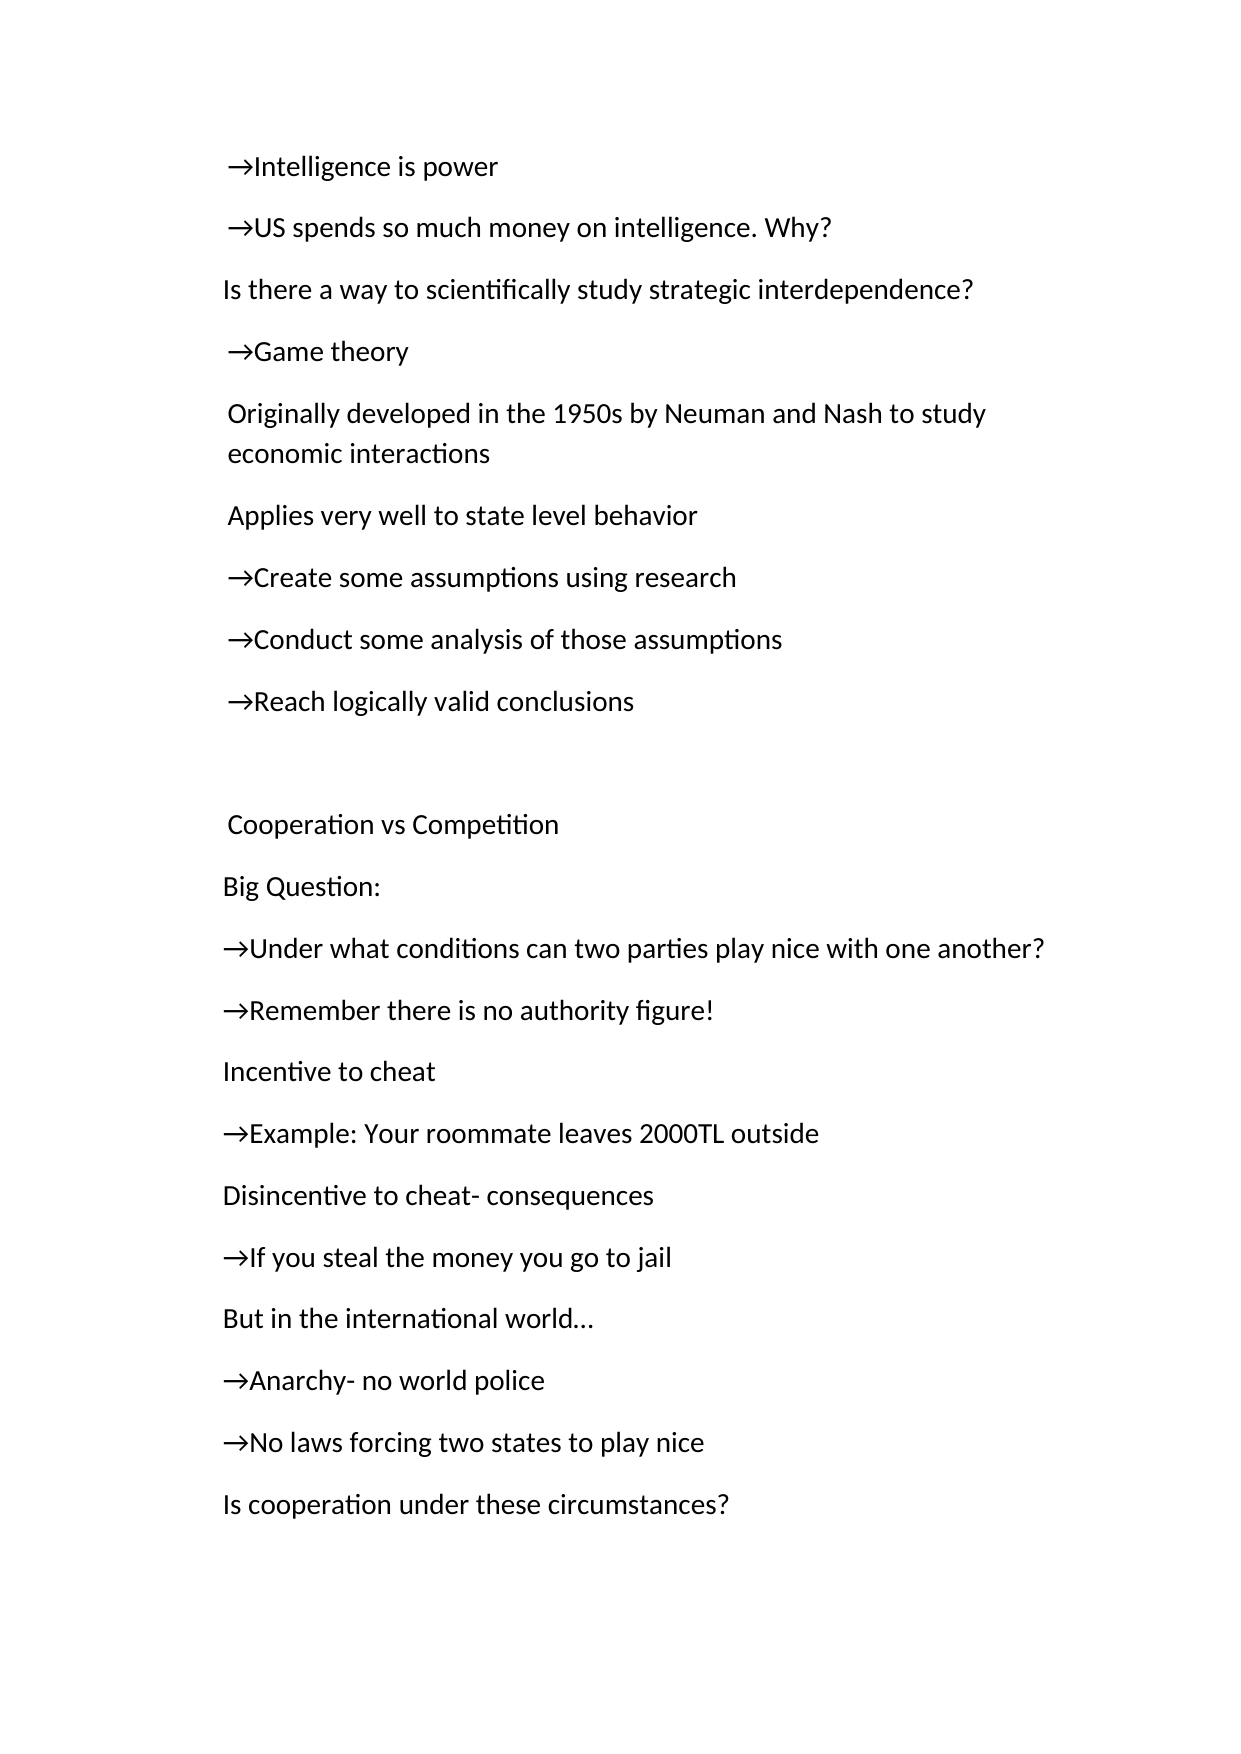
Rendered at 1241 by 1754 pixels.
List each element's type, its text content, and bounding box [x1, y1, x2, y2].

text →Intelligence is power [227, 148, 1093, 183]
list Is cooperation under these circumstances? [223, 1486, 1093, 1521]
list Incentive to cheat [223, 1053, 1093, 1089]
text Originally developed in the 1950s by Neuman and Nash to study economic interactions [227, 395, 1093, 471]
text →US spends so much money on intelligence. Why? [227, 209, 1093, 245]
list Disincentive to cheat- consequences [223, 1177, 1093, 1212]
list →Example: Your roommate leaves 2000TL outside [223, 1115, 1093, 1151]
text Applies very well to state level behavior [227, 497, 1093, 533]
text →Create some assumptions using research [227, 559, 1093, 595]
list →Anarchy- no world police [223, 1362, 1093, 1398]
list Is there a way to scientifically study strategic interdependence? [223, 271, 1093, 307]
list →If you steal the money you go to jail [223, 1239, 1093, 1274]
text →Conduct some analysis of those assumptions [227, 621, 1093, 657]
text →Reach logically valid conclusions [227, 683, 1093, 718]
text Cooperation vs Competition [227, 806, 1093, 842]
list Big Question: [223, 868, 1093, 904]
list But in the international world… [223, 1300, 1093, 1336]
list →Under what conditions can two parties play nice with one another? [223, 930, 1093, 965]
list →Remember there is no authority figure! [223, 992, 1093, 1027]
text →Game theory [227, 333, 1093, 368]
list →No laws forcing two states to play nice [223, 1424, 1093, 1459]
